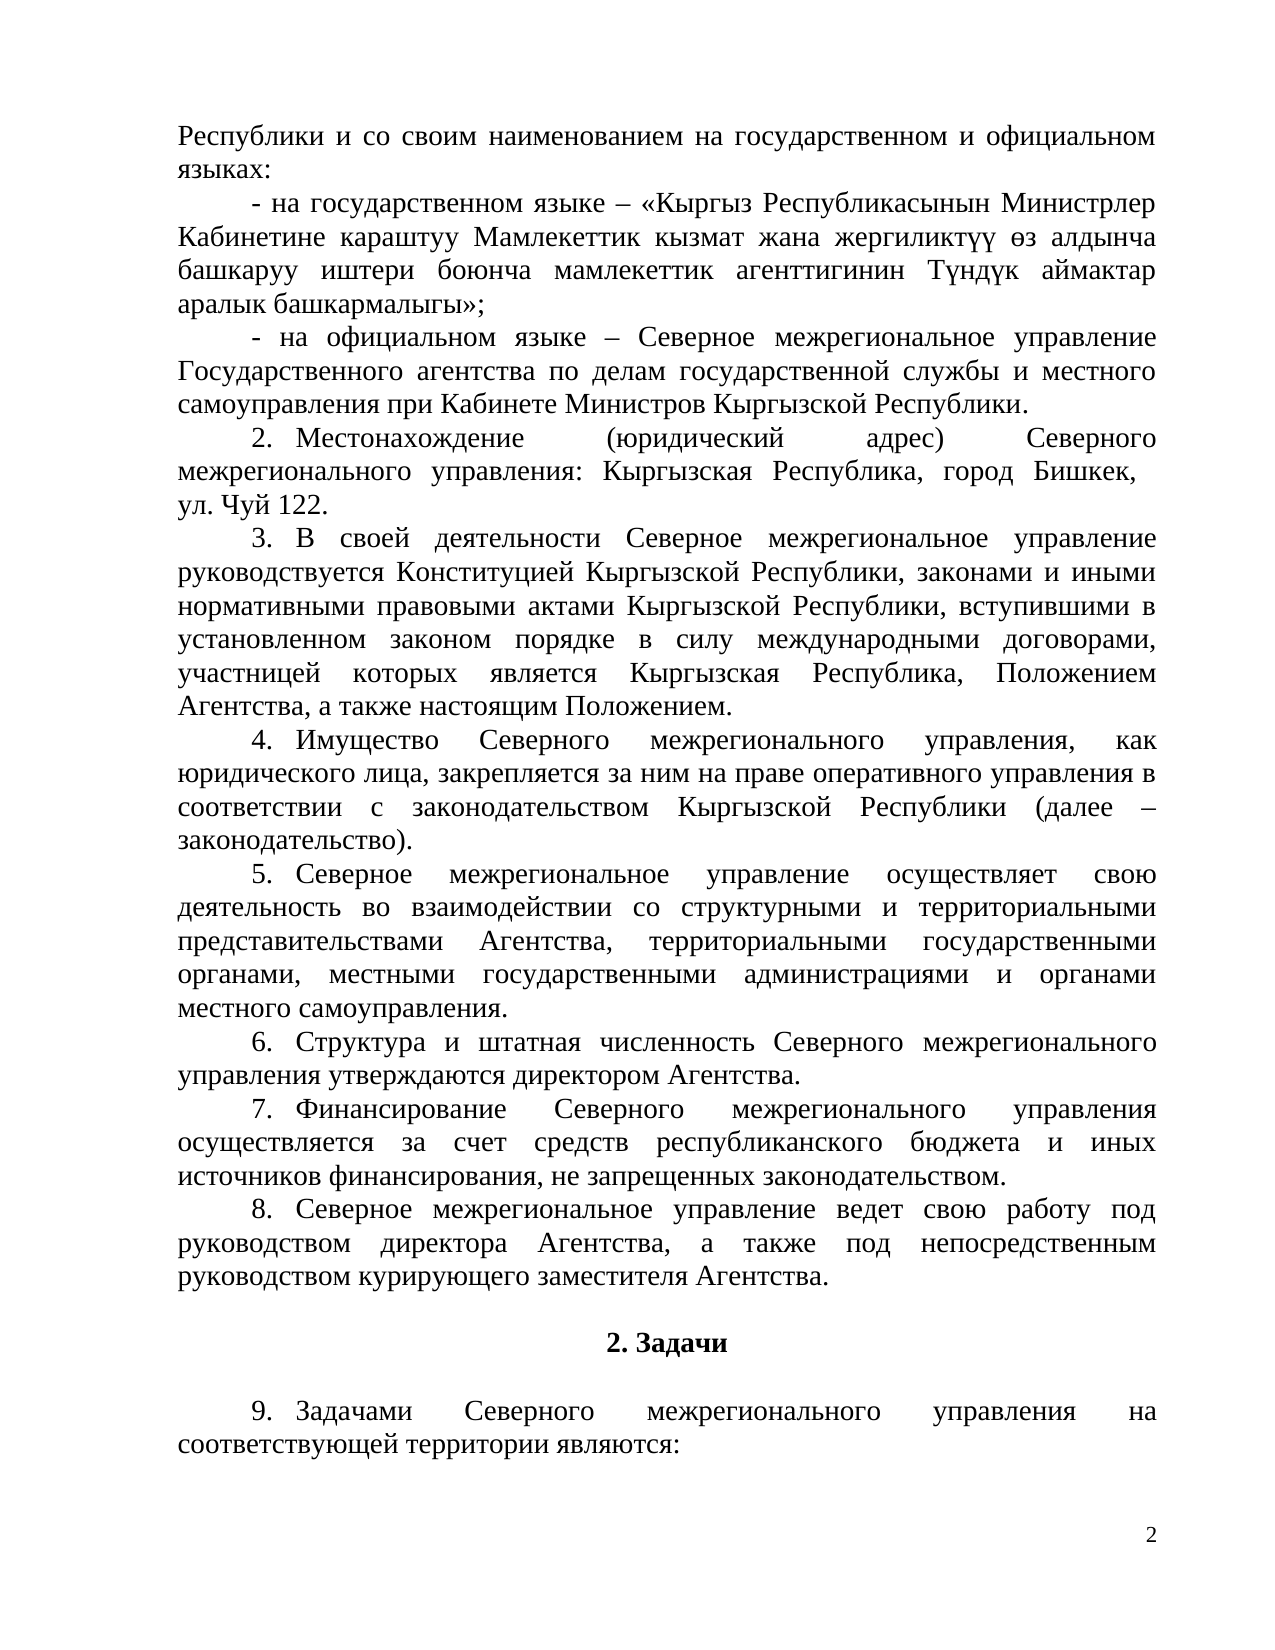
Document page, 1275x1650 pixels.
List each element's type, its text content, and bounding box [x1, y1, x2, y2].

list Задачами Северного межрегионального управления на соответствующей территории являются: [177, 1393, 1157, 1460]
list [177, 118, 1157, 185]
list Северное межрегиональное управление осуществляет свою деятельность во взаимодействии со структурными и территориальными представительствами Агентства, территориальными государственными органами, местными государственными администрациями и органами местного самоуправления. [177, 856, 1157, 1024]
list Финансирование Северного межрегионального управления осуществляется за счет средств республиканского бюджета и иных источников финансирования, не запрещенных законодательством. [177, 1091, 1157, 1191]
text - на официальном языке – Северное межрегиональное управление Государственного агентства по делам государственной службы и местного самоуправления при Кабинете Министров Кыргызской Республики. [177, 319, 1157, 420]
text - на государственном языке – «Кыргыз Республикасынын Министрлер Кабинетине караштуу Мамлекеттик кызмат жана жергиликтүү өз алдынча башкаруу иштери боюнча мамлекеттик агенттигинин Түндүк аймактар аралык башкармалыгы»; [177, 185, 1157, 319]
text 2. Задачи [177, 1326, 1157, 1359]
list Имущество Северного межрегионального управления, как юридического лица, закрепляется за ним на праве оперативного управления в соответствии с законодательством Кыргызской Республики (далее – законодательство). [177, 722, 1157, 856]
list Местонахождение (юридический адрес) Северного межрегионального управления: Кыргызская Республика, город Бишкек, ул. Чуй 122. [177, 420, 1157, 521]
list Северное межрегиональное управление ведет свою работу под руководством директора Агентства, а также под непосредственным руководством курирующего заместителя Агентства. [177, 1191, 1157, 1292]
list В своей деятельности Северное межрегиональное управление руководствуется Конституцией Кыргызской Республики, законами и иными нормативными правовыми актами Кыргызской Республики, вступившими в установленном законом порядке в силу международными договорами, участницей которых является Кыргызская Республика, Положением Агентства, а также настоящим Положением. [177, 521, 1157, 722]
list Структура и штатная численность Северного межрегионального управления утверждаются директором Агентства. [177, 1024, 1157, 1091]
